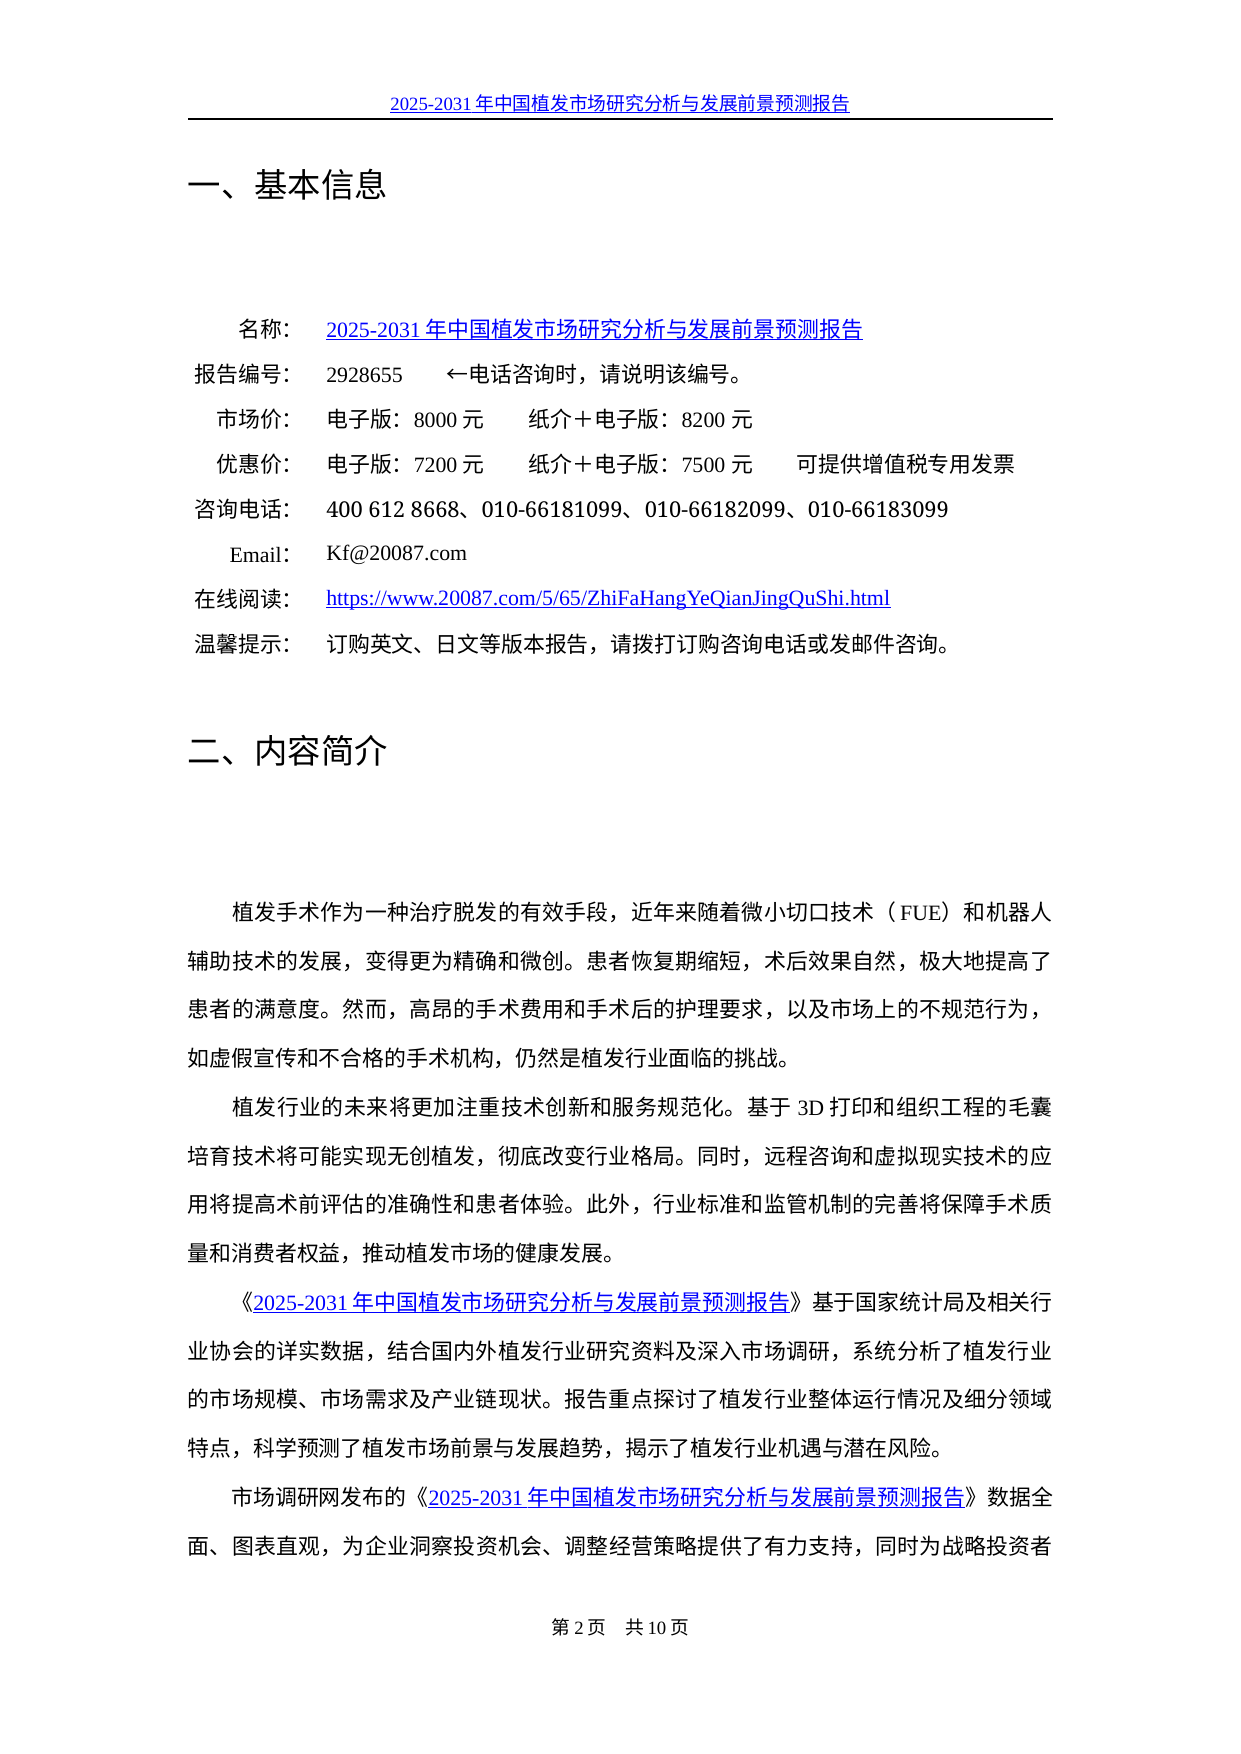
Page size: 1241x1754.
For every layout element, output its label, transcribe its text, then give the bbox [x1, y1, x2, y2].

title 一、基本信息 [187, 150, 1053, 215]
table_cell 优惠价： [167, 447, 315, 492]
table_cell 400 612 8668、010-66181099、010-66182099、010-66183099 [315, 492, 1073, 537]
table_cell 订购英文、日文等版本报告，请拨打订购咨询电话或发邮件咨询。 [315, 627, 1073, 672]
table_cell 电子版：8000 元 纸介＋电子版：8200 元 [315, 402, 1073, 447]
table_cell 在线阅读： [167, 582, 315, 627]
table_cell [315, 582, 1073, 627]
table_cell Email： [167, 537, 315, 582]
table_cell 报告编号： [167, 357, 315, 402]
title 二、内容简介 [187, 717, 1053, 782]
table_cell 咨询电话： [167, 492, 315, 537]
table_cell 2928655 ←电话咨询时，请说明该编号。 [315, 357, 1073, 402]
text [187, 894, 1053, 1561]
table_cell 温馨提示： [167, 627, 315, 672]
table_cell Kf@20087.com [315, 537, 1073, 582]
table_cell 电子版：7200 元 纸介＋电子版：7500 元 可提供增值税专用发票 [315, 447, 1073, 492]
table_header 2025-2031年中国植发市场研究分析与发展前景预测报告 [315, 312, 1073, 357]
table_header 名称： [167, 312, 315, 357]
table_cell 市场价： [167, 402, 315, 447]
